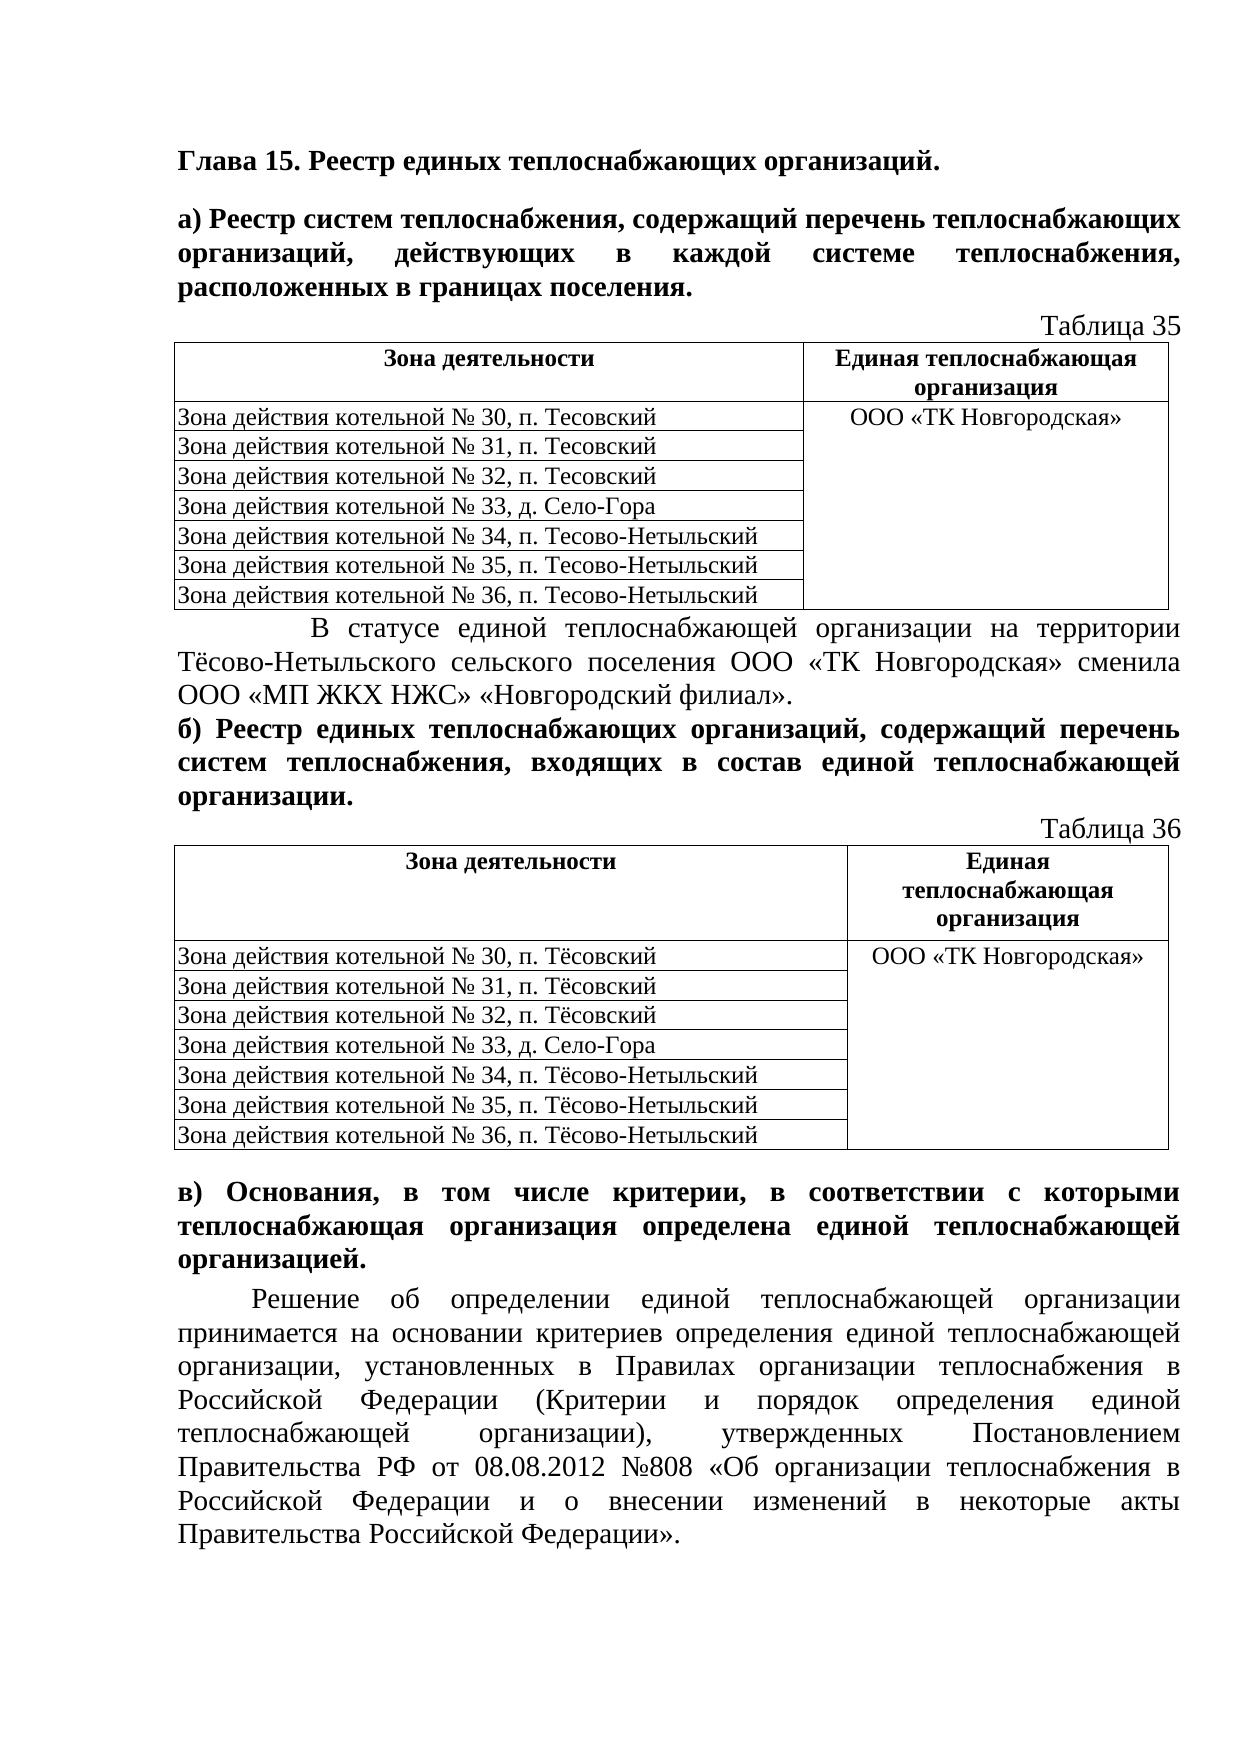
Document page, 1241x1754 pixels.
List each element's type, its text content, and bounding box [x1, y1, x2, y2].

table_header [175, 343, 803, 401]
subtitle а) Реестр систем теплоснабжения, содержащий перечень теплоснабжающих организаций, действующих в каждой системе теплоснабжения, расположенных в границах поселения. [177, 202, 1181, 302]
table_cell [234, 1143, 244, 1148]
subtitle Таблица 35 [177, 308, 1181, 342]
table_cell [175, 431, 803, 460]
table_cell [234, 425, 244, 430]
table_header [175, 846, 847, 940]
subtitle Таблица 36 [177, 811, 1181, 845]
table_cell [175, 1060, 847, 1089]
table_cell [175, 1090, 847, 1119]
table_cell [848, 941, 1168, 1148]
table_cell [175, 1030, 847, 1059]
text Решение об определении единой теплоснабжающей организации принимается на основании критериев определения единой теплоснабжающей организации, установленных в Правилах организации теплоснабжения в Российской Федерации (Критерии и порядок определения единой теплоснабжающей организации), утвержденных Постановлением Правительства РФ от 08.08.2012 №808 «Об организации теплоснабжения в Российской Федерации и о внесении изменений в некоторые акты Правительства Российской Федерации». [177, 1281, 1181, 1550]
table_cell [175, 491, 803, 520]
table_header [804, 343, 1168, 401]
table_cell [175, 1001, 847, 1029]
text В статусе единой теплоснабжающей организации на территории Тёсово-Нетыльского сельского поселения ООО «ТК Новгородская» сменила ООО «МП ЖКХ НЖС» «Новгородский филиал». [177, 610, 1181, 711]
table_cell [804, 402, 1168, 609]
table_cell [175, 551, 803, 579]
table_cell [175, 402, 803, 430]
subtitle в) Основания, в том числе критерии, в соответствии с которыми теплоснабжающая организация определена единой теплоснабжающей организацией. [177, 1174, 1181, 1275]
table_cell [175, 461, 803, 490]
subtitle б) Реестр единых теплоснабжающих организаций, содержащий перечень систем теплоснабжения, входящих в состав единой теплоснабжающей организации. [177, 711, 1181, 811]
subtitle Глава 15. Реестр единых теплоснабжающих организаций. [177, 143, 1181, 177]
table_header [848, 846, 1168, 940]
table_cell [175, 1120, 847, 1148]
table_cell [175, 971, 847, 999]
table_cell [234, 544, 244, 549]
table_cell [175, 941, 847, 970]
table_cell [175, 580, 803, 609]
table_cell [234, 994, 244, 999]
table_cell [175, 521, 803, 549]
